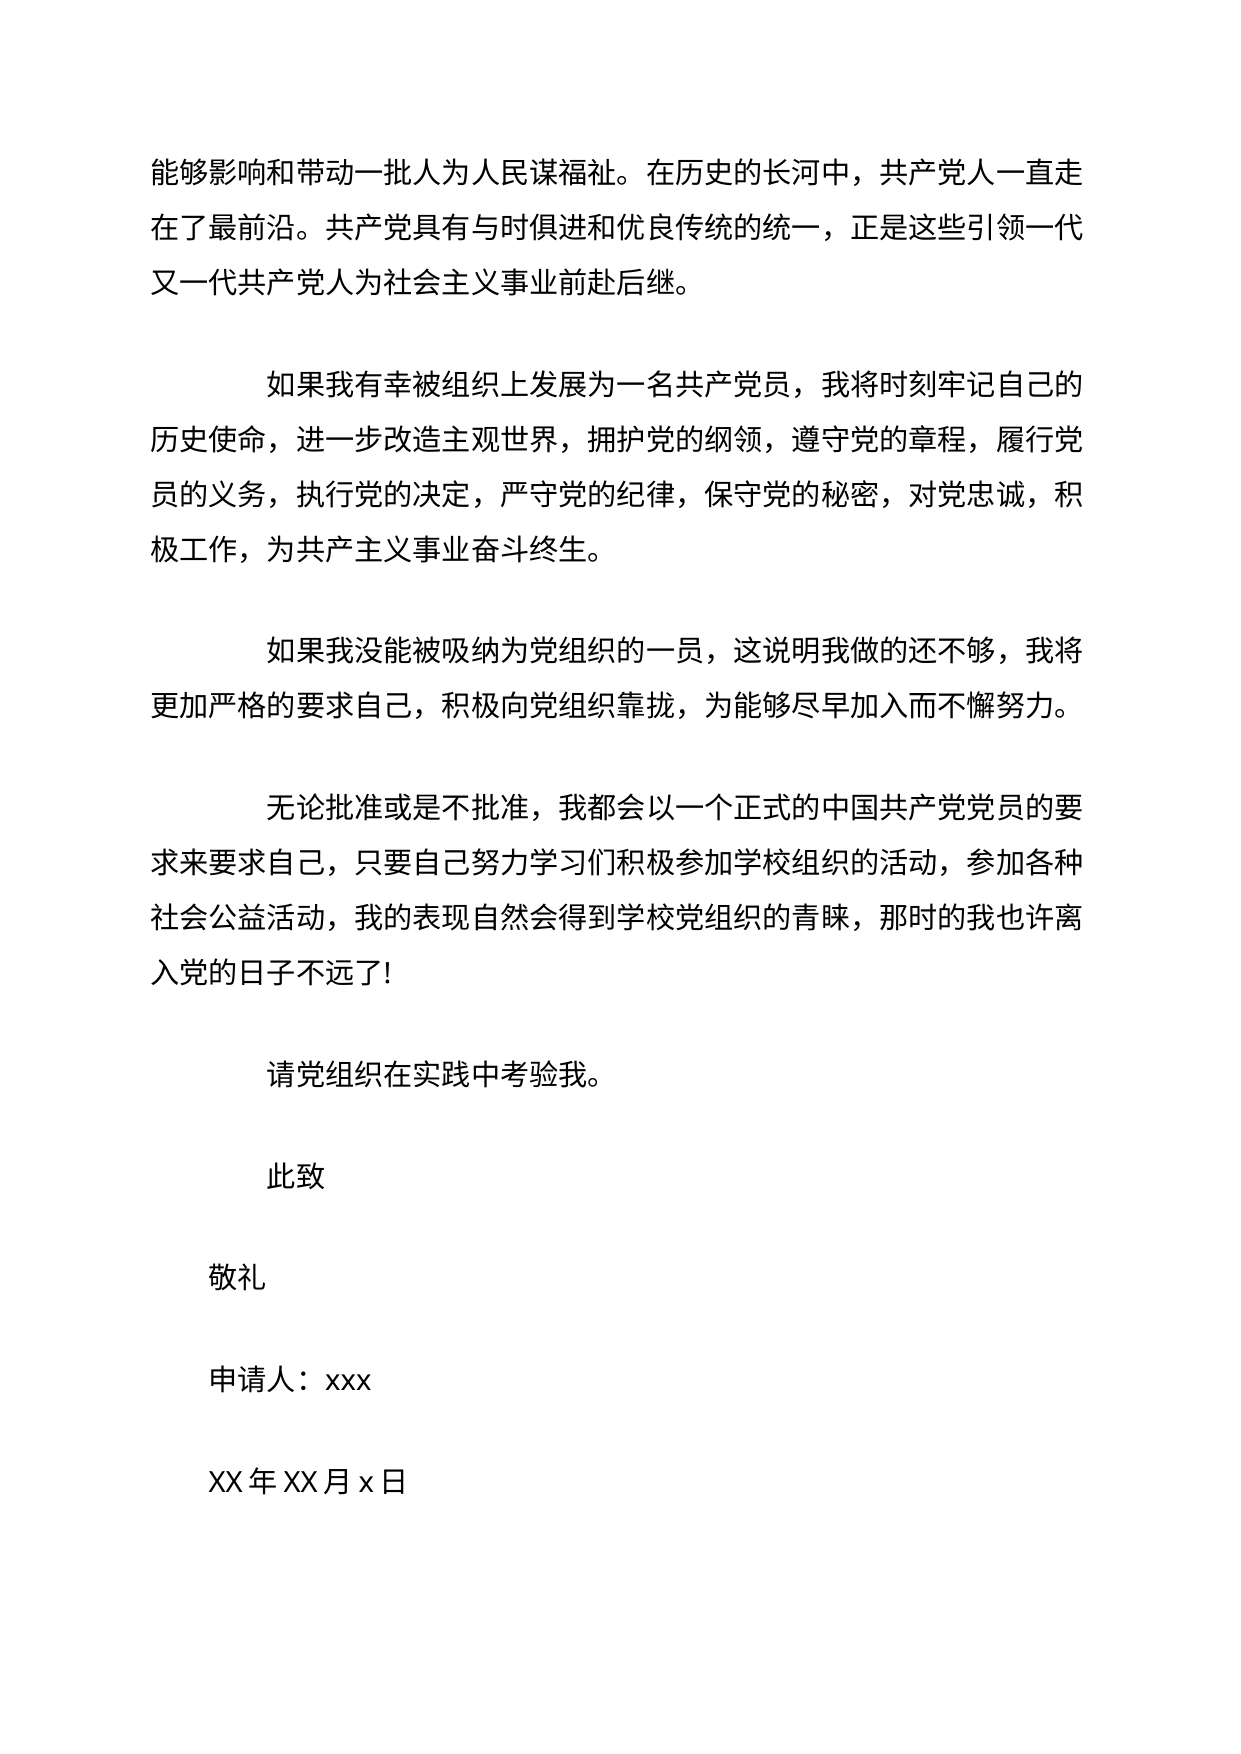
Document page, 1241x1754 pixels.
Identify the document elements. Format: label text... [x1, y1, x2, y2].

text 如果我有幸被组织上发展为一名共产党员，我将时刻牢记自己的历史使命，进一步改造主观世界，拥护党的纲领，遵守党的章程，履行党员的义务，执行党的决定，严守党的纪律，保守党的秘密，对党忠诚，积极工作，为共产主义事业奋斗终生。 [150, 362, 1090, 568]
text 此致 [150, 1153, 1090, 1195]
text 敬礼 [150, 1255, 1090, 1297]
text 申请人：xxx [150, 1357, 1090, 1399]
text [150, 150, 1090, 302]
text XX年XX月x日 [150, 1459, 1090, 1501]
text 如果我没能被吸纳为党组织的一员，这说明我做的还不够，我将更加严格的要求自己，积极向党组织靠拢，为能够尽早加入而不懈努力。 [150, 628, 1090, 725]
text 请党组织在实践中考验我。 [150, 1051, 1090, 1094]
text 无论批准或是不批准，我都会以一个正式的中国共产党党员的要求来要求自己，只要自己努力学习们积极参加学校组织的活动，参加各种社会公益活动，我的表现自然会得到学校党组织的青睐，那时的我也许离入党的日子不远了! [150, 785, 1090, 992]
